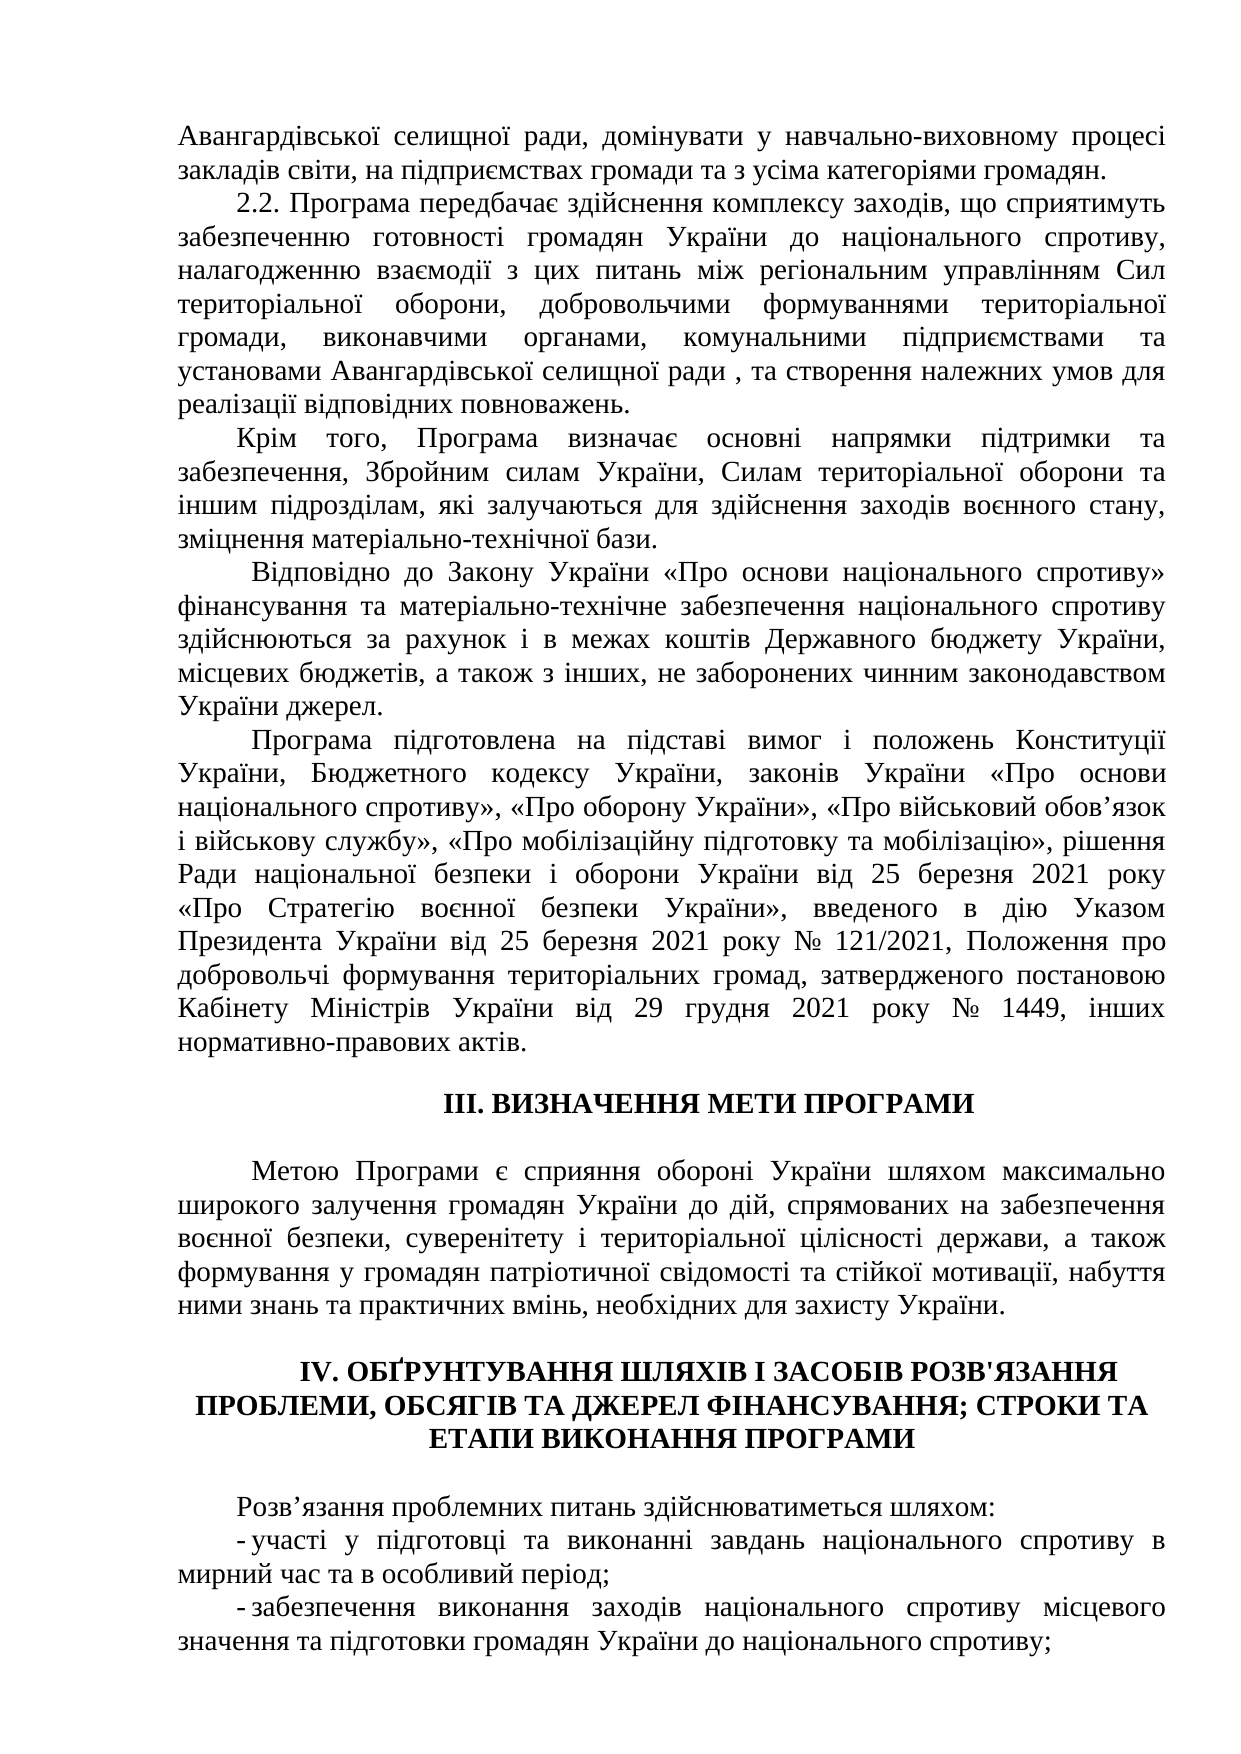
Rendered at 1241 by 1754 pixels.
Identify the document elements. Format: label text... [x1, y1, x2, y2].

text Розв’язання проблемних питань здійснюватиметься шляхом: [177, 1489, 1167, 1522]
text Відповідно до Закону України «Про основи національного спротиву» фінансування та матеріально-технічне забезпечення національного спротиву здійснюються за рахунок і в межах коштів Державного бюджету України, місцевих бюджетів, а також з інших, не заборонених чинним законодавством України джерел. [177, 554, 1167, 722]
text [177, 118, 1167, 185]
text 2.2. Програма передбачає здійснення комплексу заходів, що сприятимуть забезпеченню готовності громадян України до національного спротиву, налагодженню взаємодії з цих питань між регіональним управлінням Сил територіальної оборони, добровольчими формуваннями територіальної громади, виконавчими органами, комунальними підприємствами та установами Авангардівської селищної ради , та створення належних умов для реалізації відповідних повноважень. [177, 185, 1167, 420]
text IV. ОБҐРУНТУВАННЯ ШЛЯХІВ І ЗАСОБІВ РОЗВ'ЯЗАННЯ ПРОБЛЕМИ, ОБСЯГІВ ТА ДЖЕРЕЛ ФІНАНСУВАННЯ; СТРОКИ ТА ЕТАПИ ВИКОНАННЯ ПРОГРАМИ [177, 1354, 1167, 1455]
text Програма підготовлена на підставі вимог і положень Конституції України, Бюджетного кодексу України, законів України «Про основи національного спротиву», «Про оборону України», «Про військовий обов’язок і військову службу», «Про мобілізаційну підготовку та мобілізацію», рішення Ради національної безпеки і оборони України від 25 березня 2021 року «Про Стратегію воєнної безпеки України», введеного в дію Указом Президента України від 25 березня 2021 року № 121/2021, Положення про добровольчі формування територіальних громад, затвердженого постановою Кабінету Міністрів України від 29 грудня 2021 року № 1449, інших нормативно-правових актів. [177, 722, 1167, 1057]
list участі у підготовці та виконанні завдань національного спротиву в мирний час та в особливий період; [177, 1522, 1167, 1589]
text Крім того, Програма визначає основні напрямки підтримки та забезпечення, Збройним силам України, Силам територіальної оборони та іншим підрозділам, які залучаються для здійснення заходів воєнного стану, зміцнення матеріально-технічної бази. [177, 420, 1167, 554]
text ІІІ. ВИЗНАЧЕННЯ МЕТИ ПРОГРАМИ [177, 1086, 1167, 1120]
text Метою Програми є сприяння обороні України шляхом максимально широкого залучення громадян України до дій, спрямованих на забезпечення воєнної безпеки, суверенітету і територіальної цілісності держави, а також формування у громадян патріотичної свідомості та стійкої мотивації, набуття ними знань та практичних вмінь, необхідних для захисту України. [177, 1153, 1167, 1321]
list забезпечення виконання заходів національного спротиву місцевого значення та підготовки громадян України до національного спротиву; [177, 1589, 1167, 1656]
